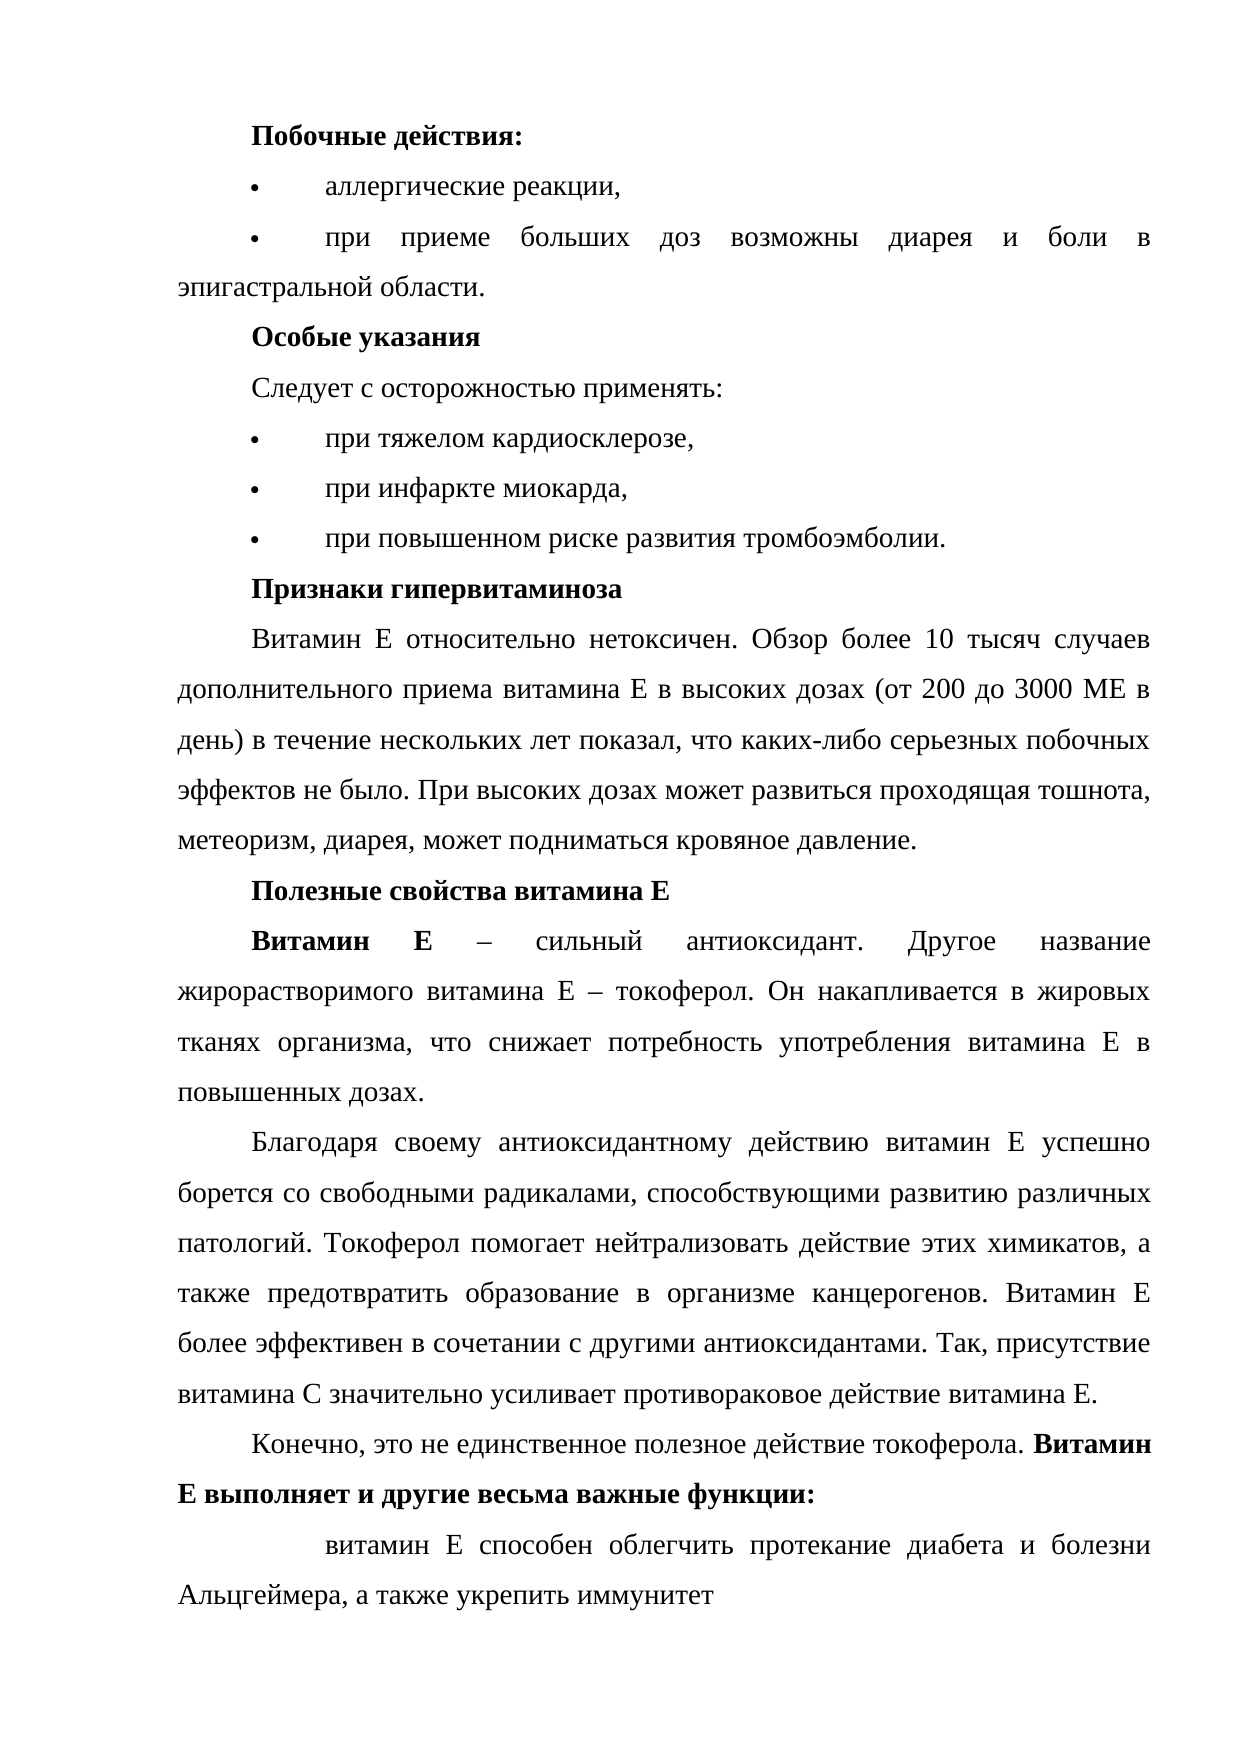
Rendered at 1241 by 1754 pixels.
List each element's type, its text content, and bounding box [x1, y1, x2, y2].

text Благодаря своему антиоксидантному действию витамин Е успешно борется со свободными радикалами, способствующими развитию различных патологий. Токоферол помогает нейтрализовать действие этих химикатов, а также предотвратить образование в организме канцерогенов. Витамин Е более эффективен в сочетании с другими антиоксидантами. Так, присутствие витамина C значительно усиливает противораковое действие витамина Е. [177, 1124, 1152, 1409]
list при повышенном риске развития тромбоэмболии. [177, 521, 1152, 554]
list при приеме больших доз возможны диарея и боли в эпигастральной области. [177, 219, 1152, 303]
list витамин E способен облегчить протекание диабета и болезни Альцгеймера, а также укрепить иммунитет [177, 1527, 1152, 1611]
list при тяжелом кардиосклерозе, [177, 420, 1152, 453]
text Следует с осторожностью применять: [177, 370, 1152, 403]
text Витамин Е относительно нетоксичен. Обзор более 10 тысяч случаев дополнительного приема витамина Е в высоких дозах (от 200 до 3000 МЕ в день) в течение нескольких лет показал, что каких-либо серьезных побочных эффектов не было. При высоких дозах может развиться проходящая тошнота, метеоризм, диарея, может подниматься кровяное давление. [177, 621, 1152, 856]
subtitle Полезные свойства витамина Е [177, 873, 1152, 906]
list при инфаркте миокарда, [177, 470, 1152, 504]
text Конечно, это не единственное полезное действие токоферола. Витамин Е выполняет и другие весьма важные функции: [177, 1426, 1152, 1510]
text Особые указания [177, 319, 1152, 353]
list аллергические реакции, [177, 168, 1152, 202]
subtitle Признаки гипервитаминоза [177, 571, 1152, 604]
text Побочные действия: [177, 118, 1152, 152]
text Витамин Е – сильный антиоксидант. Другое название жирорастворимого витамина Е – токоферол. Он накапливается в жировых тканях организма, что снижает потребность употребления витамина E в повышенных дозах. [177, 923, 1152, 1108]
